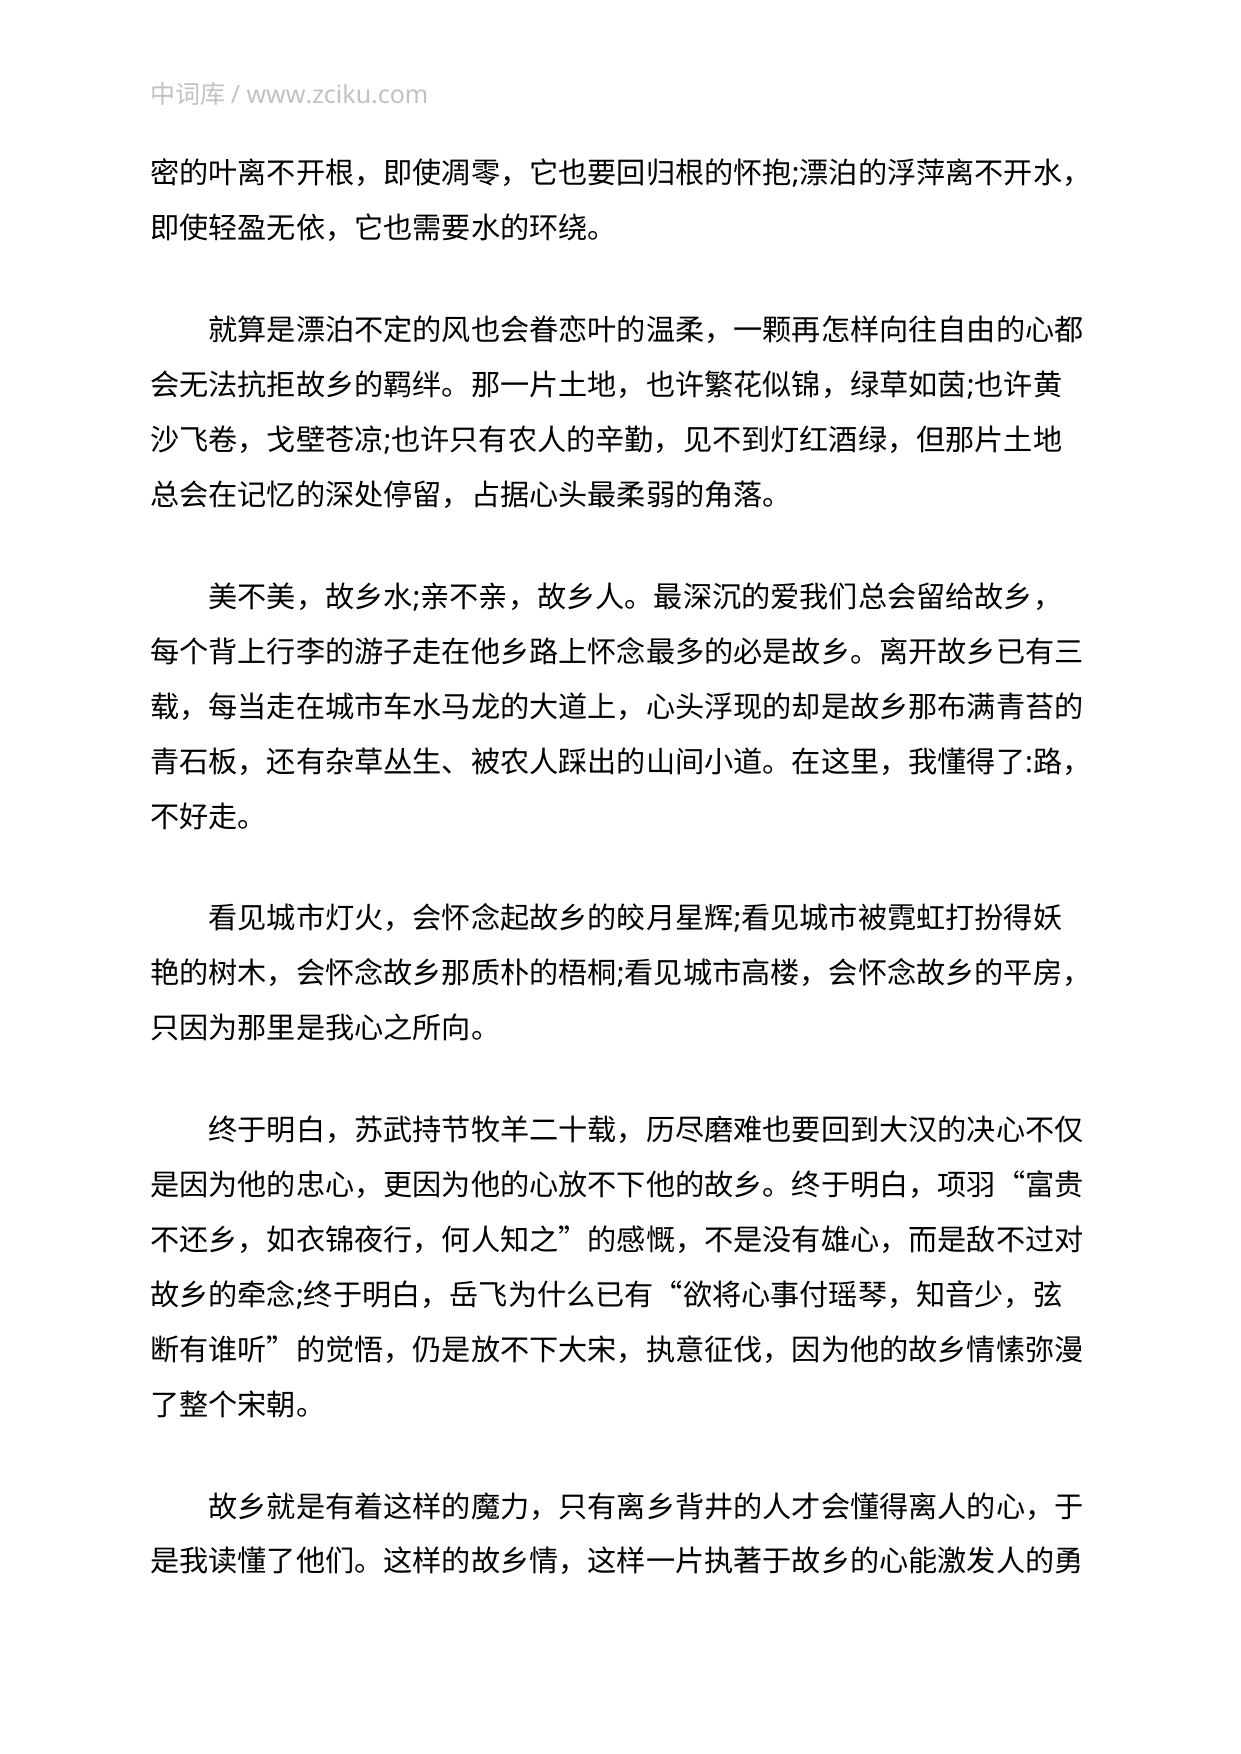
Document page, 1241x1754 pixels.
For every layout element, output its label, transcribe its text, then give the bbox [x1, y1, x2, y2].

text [150, 1483, 1090, 1580]
text 美不美，故乡水;亲不亲，故乡人。最深沉的爱我们总会留给故乡，每个背上行李的游子走在他乡路上怀念最多的必是故乡。离开故乡已有三载，每当走在城市车水马龙的大道上，心头浮现的却是故乡那布满青苔的青石板，还有杂草丛生、被农人踩出的山间小道。在这里，我懂得了:路，不好走。 [150, 573, 1090, 836]
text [150, 150, 1090, 247]
text 就算是漂泊不定的风也会眷恋叶的温柔，一颗再怎样向往自由的心都会无法抗拒故乡的羁绊。那一片土地，也许繁花似锦，绿草如茵;也许黄沙飞卷，戈壁苍凉;也许只有农人的辛勤，见不到灯红酒绿，但那片土地总会在记忆的深处停留，占据心头最柔弱的角落。 [150, 307, 1090, 514]
text 终于明白，苏武持节牧羊二十载，历尽磨难也要回到大汉的决心不仅是因为他的忠心，更因为他的心放不下他的故乡。终于明白，项羽“富贵不还乡，如衣锦夜行，何人知之”的感慨，不是没有雄心，而是敌不过对故乡的牵念;终于明白，岳飞为什么已有“欲将心事付瑶琴，知音少，弦断有谁听”的觉悟，仍是放不下大宋，执意征伐，因为他的故乡情愫弥漫了整个宋朝。 [150, 1107, 1090, 1424]
text 看见城市灯火，会怀念起故乡的皎月星辉;看见城市被霓虹打扮得妖艳的树木，会怀念故乡那质朴的梧桐;看见城市高楼，会怀念故乡的平房，只因为那里是我心之所向。 [150, 895, 1090, 1047]
